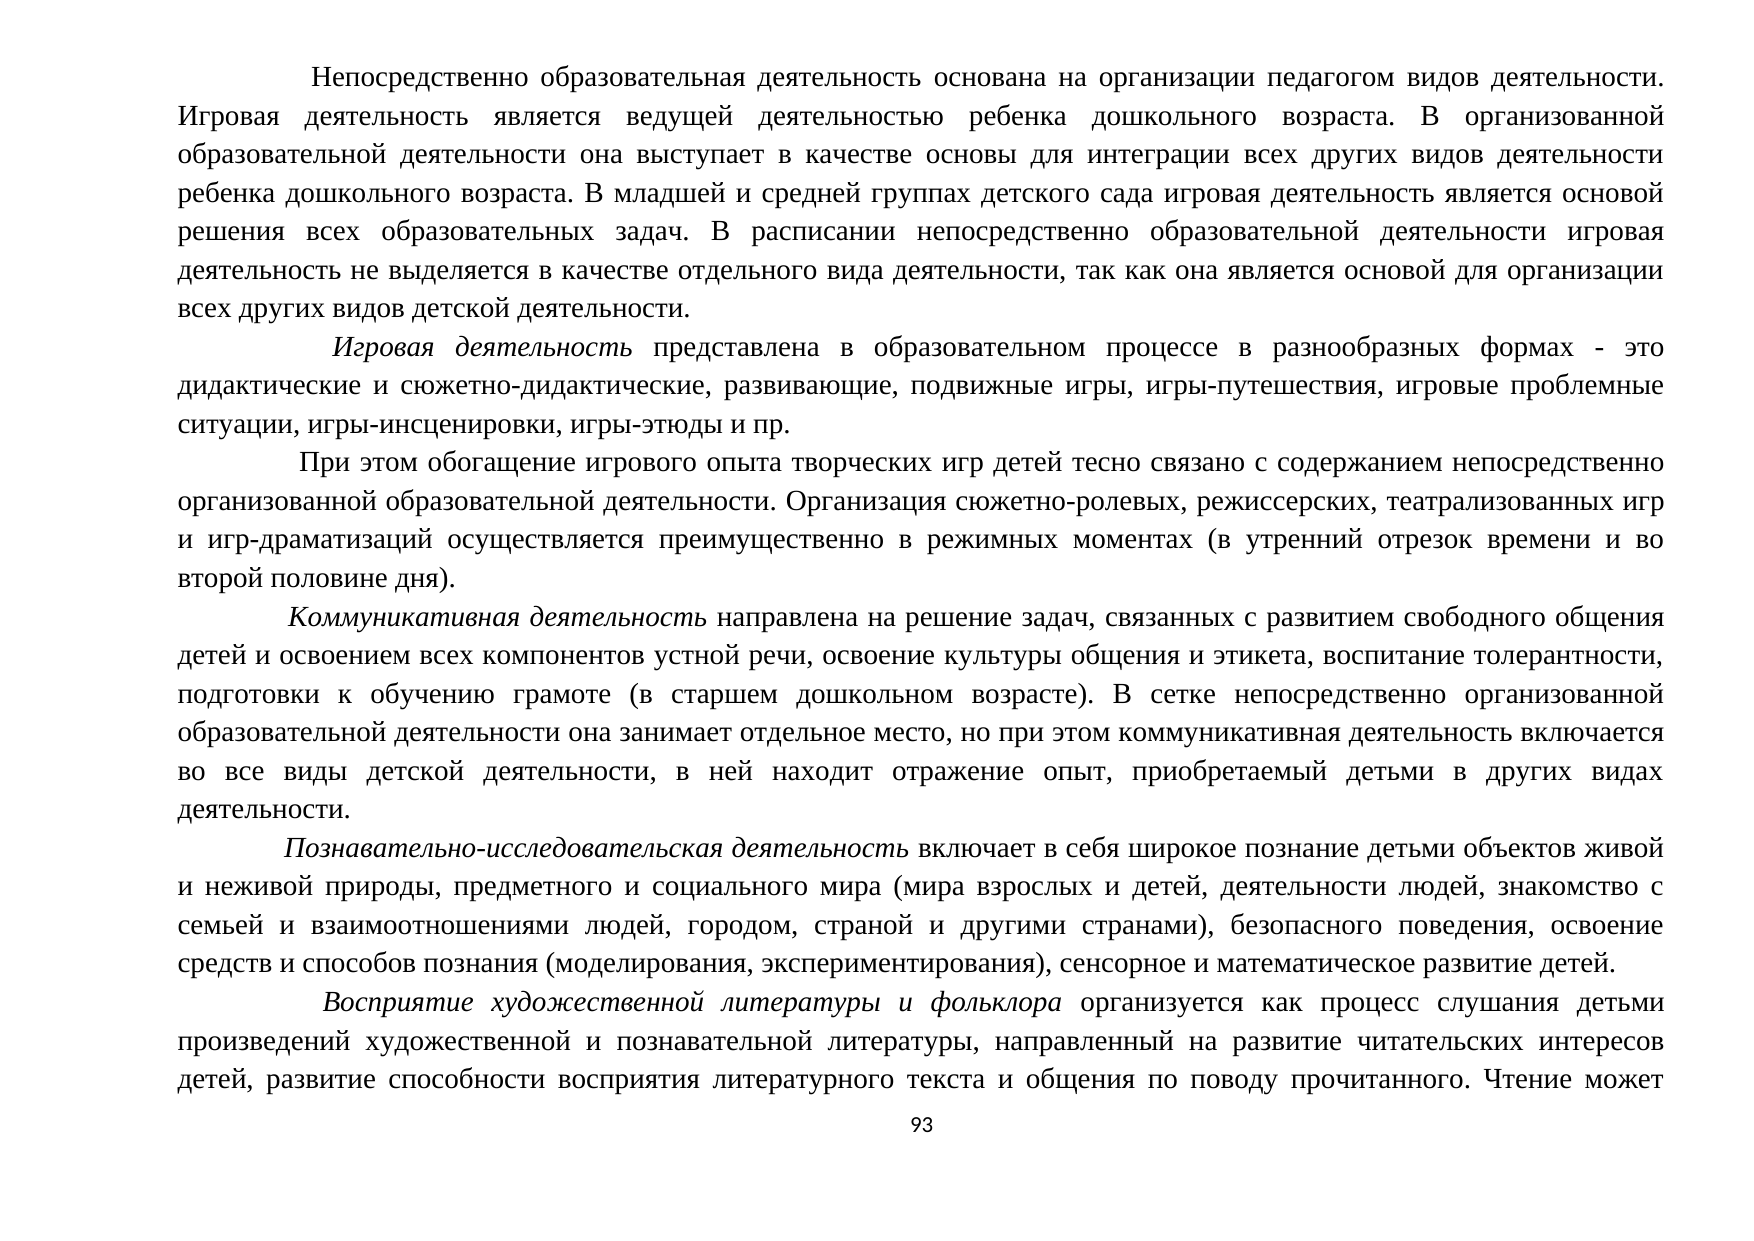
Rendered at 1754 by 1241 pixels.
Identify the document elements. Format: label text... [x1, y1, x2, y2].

text Коммуникативная деятельность направлена на решение задач, связанных с развитием свободного общения детей и освоением всех компонентов устной речи, освоение культуры общения и этикета, воспитание толерантности, подготовки к обучению грамоте (в старшем дошкольном возрасте). В сетке непосредственно организованной образовательной деятельности она занимает отдельное место, но при этом коммуникативная деятельность включается во все виды детской деятельности, в ней находит отражение опыт, приобретаемый детьми в других видах деятельности. [177, 599, 1665, 825]
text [177, 984, 1665, 1095]
text При этом обогащение игрового опыта творческих игр детей тесно связано с содержанием непосредственно организованной образовательной деятельности. Организация сюжетно-ролевых, режиссерских, театрализованных игр и игр-драматизаций осуществляется преимущественно в режимных моментах (в утренний отрезок времени и во второй половине дня). [177, 444, 1665, 594]
text Игровая деятельность представлена в образовательном процессе в разнообразных формах - это дидактические и сюжетно-дидактические, развивающие, подвижные игры, игры-путешествия, игровые проблемные ситуации, игры-инсценировки, игры-этюды и пр. [177, 329, 1665, 439]
text Познавательно-исследовательская деятельность включает в себя широкое познание детьми объектов живой и неживой природы, предметного и социального мира (мира взрослых и детей, деятельности людей, знакомство с семьей и взаимоотношениями людей, городом, страной и другими странами), безопасного поведения, освоение средств и способов познания (моделирования, экспериментирования), сенсорное и математическое развитие детей. [177, 830, 1665, 979]
text Непосредственно образовательная деятельность основана на организации педагогом видов деятельности. Игровая деятельность является ведущей деятельностью ребенка дошкольного возраста. В организованной образовательной деятельности она выступает в качестве основы для интеграции всех других видов деятельности ребенка дошкольного возраста. В младшей и средней группах детского сада игровая деятельность является основой решения всех образовательных задач. В расписании непосредственно образовательной деятельности игровая деятельность не выделяется в качестве отдельного вида деятельности, так как она является основой для организации всех других видов детской деятельности. [177, 59, 1665, 324]
